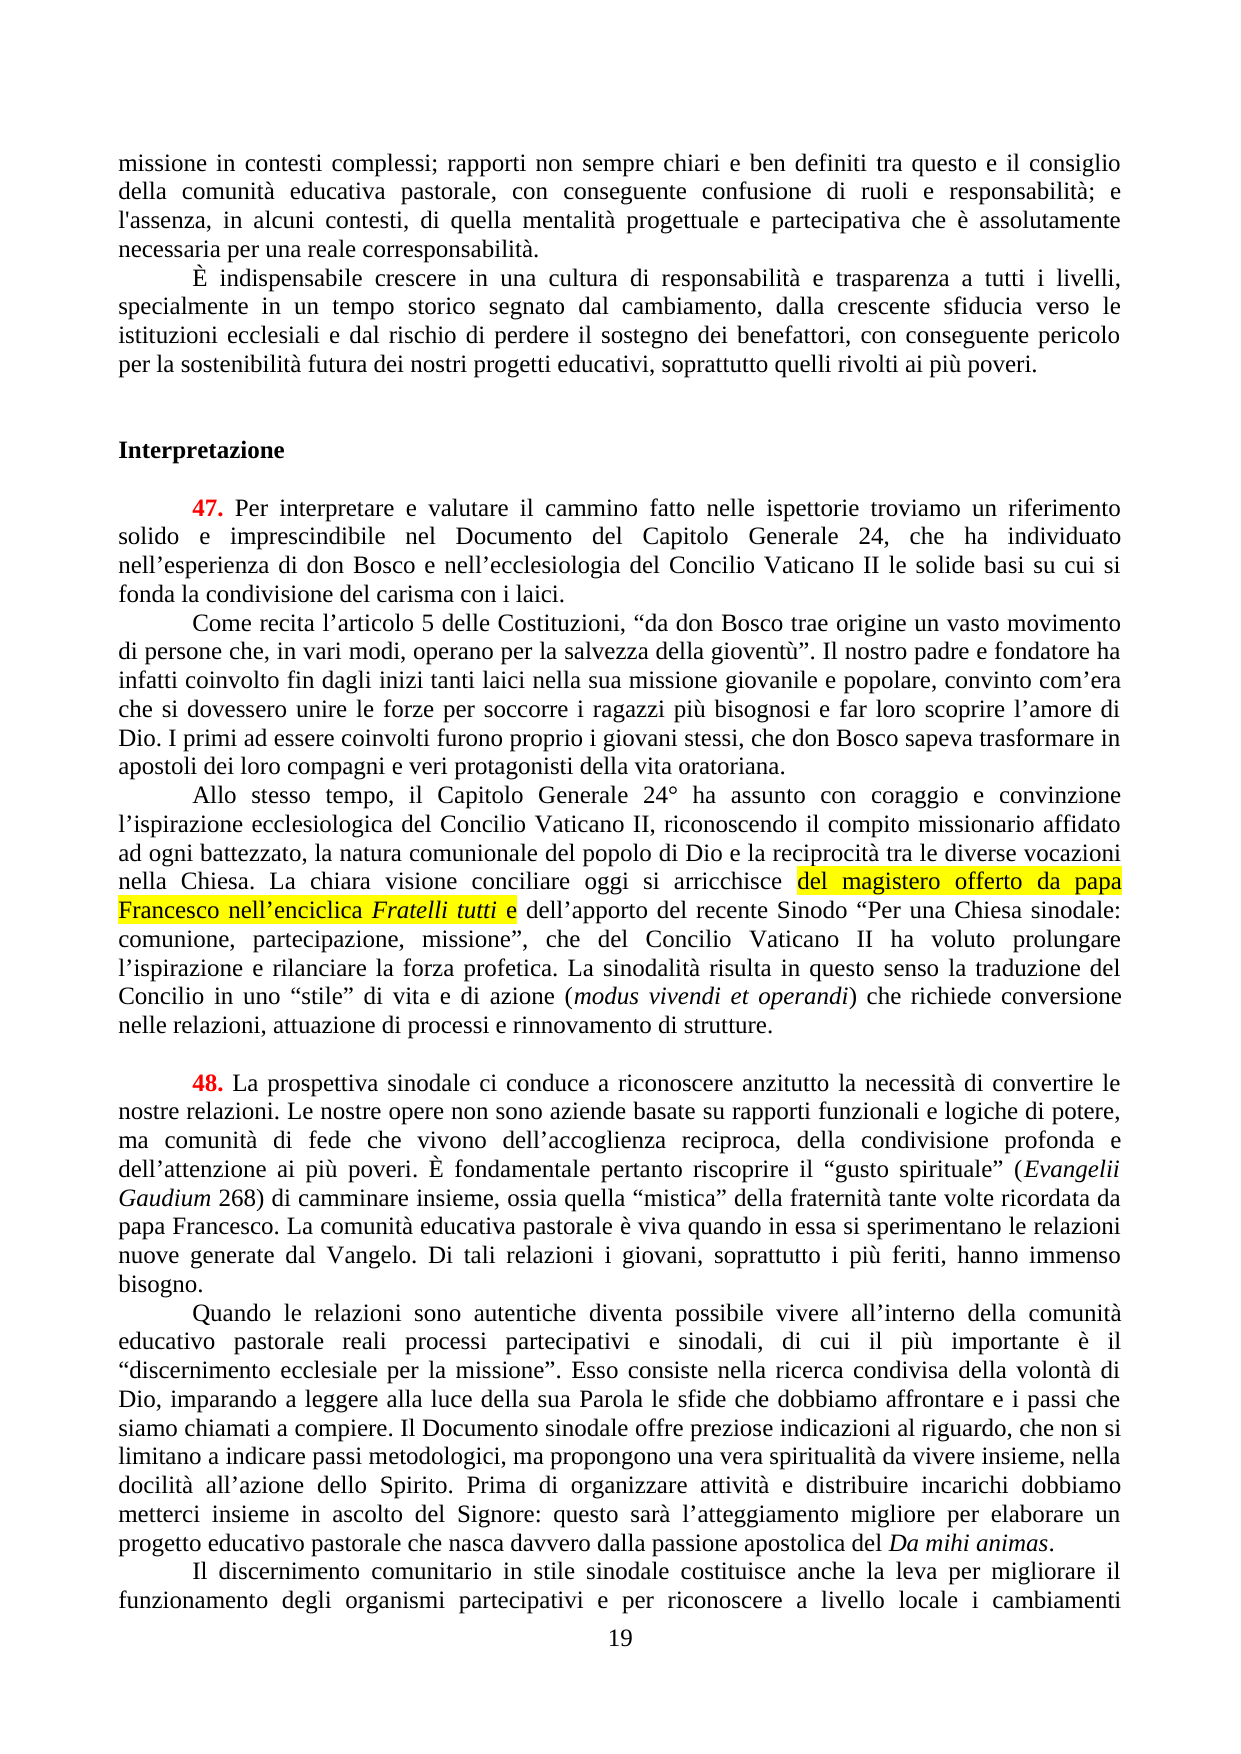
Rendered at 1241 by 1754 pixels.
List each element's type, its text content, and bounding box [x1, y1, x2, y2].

text È indispensabile crescere in una cultura di responsabilità e trasparenza a tutti i livelli, specialmente in un tempo storico segnato dal cambiamento, dalla crescente sfiducia verso le istituzioni ecclesiali e dal rischio di perdere il sostegno dei benefattori, con conseguente pericolo per la sostenibilità futura dei nostri progetti educativi, soprattutto quelli rivolti ai più poveri. [118, 263, 1122, 378]
text 47. Per interpretare e valutare il cammino fatto nelle ispettorie troviamo un riferimento solido e imprescindibile nel Documento del Capitolo Generale 24, che ha individuato nell’esperienza di don Bosco e nell’ecclesiologia del Concilio Vaticano II le solide basi su cui si fonda la condivisione del carisma con i laici. [118, 493, 1122, 608]
text Come recita l’articolo 5 delle Costituzioni, “da don Bosco trae origine un vasto movimento di persone che, in vari modi, operano per la salvezza della gioventù”. Il nostro padre e fondatore ha infatti coinvolto fin dagli inizi tanti laici nella sua missione giovanile e popolare, convinto com’era che si dovessero unire le forze per soccorre i ragazzi più bisognosi e far loro scoprire l’amore di Dio. I primi ad essere coinvolti furono proprio i giovani stessi, che don Bosco sapeva trasformare in apostoli dei loro compagni e veri protagonisti della vita oratoriana. [118, 608, 1122, 780]
text Allo stesso tempo, il Capitolo Generale 24° ha assunto con coraggio e convinzione l’ispirazione ecclesiologica del Concilio Vaticano II, riconoscendo il compito missionario affidato ad ogni battezzato, la natura comunionale del popolo di Dio e la reciprocità tra le diverse vocazioni nella Chiesa. La chiara visione conciliare oggi si arricchisce del magistero offerto da papa Francesco nell’enciclica Fratelli tutti e dell’apporto del recente Sinodo “Per una Chiesa sinodale: comunione, partecipazione, missione”, che del Concilio Vaticano II ha voluto prolungare l’ispirazione e rilanciare la forza profetica. La sinodalità risulta in questo senso la traduzione del Concilio in uno “stile” di vita e di azione (modus vivendi et operandi) che richiede conversione nelle relazioni, attuazione di processi e rinnovamento di strutture. [118, 780, 1122, 1039]
subtitle Interpretazione [118, 435, 1122, 464]
text Quando le relazioni sono autentiche diventa possibile vivere all’interno della comunità educativo pastorale reali processi partecipativi e sinodali, di cui il più importante è il “discernimento ecclesiale per la missione”. Esso consiste nella ricerca condivisa della volontà di Dio, imparando a leggere alla luce della sua Parola le sfide che dobbiamo affrontare e i passi che siamo chiamati a compiere. Il Documento sinodale offre preziose indicazioni al riguardo, che non si limitano a indicare passi metodologici, ma propongono una vera spiritualità da vivere insieme, nella docilità all’azione dello Spirito. Prima di organizzare attività e distribuire incarichi dobbiamo metterci insieme in ascolto del Signore: questo sarà l’atteggiamento migliore per elaborare un progetto educativo pastorale che nasca davvero dalla passione apostolica del Da mihi animas. [118, 1298, 1122, 1556]
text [118, 1556, 1122, 1614]
text 48. La prospettiva sinodale ci conduce a riconoscere anzitutto la necessità di convertire le nostre relazioni. Le nostre opere non sono aziende basate su rapporti funzionali e logiche di potere, ma comunità di fede che vivono dell’accoglienza reciproca, della condivisione profonda e dell’attenzione ai più poveri. È fondamentale pertanto riscoprire il “gusto spirituale” (Evangelii Gaudium 268) di camminare insieme, ossia quella “mistica” della fraternità tante volte ricordata da papa Francesco. La comunità educativa pastorale è viva quando in essa si sperimentano le relazioni nuove generate dal Vangelo. Di tali relazioni i giovani, soprattutto i più feriti, hanno immenso bisogno. [118, 1068, 1122, 1298]
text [118, 148, 1122, 263]
